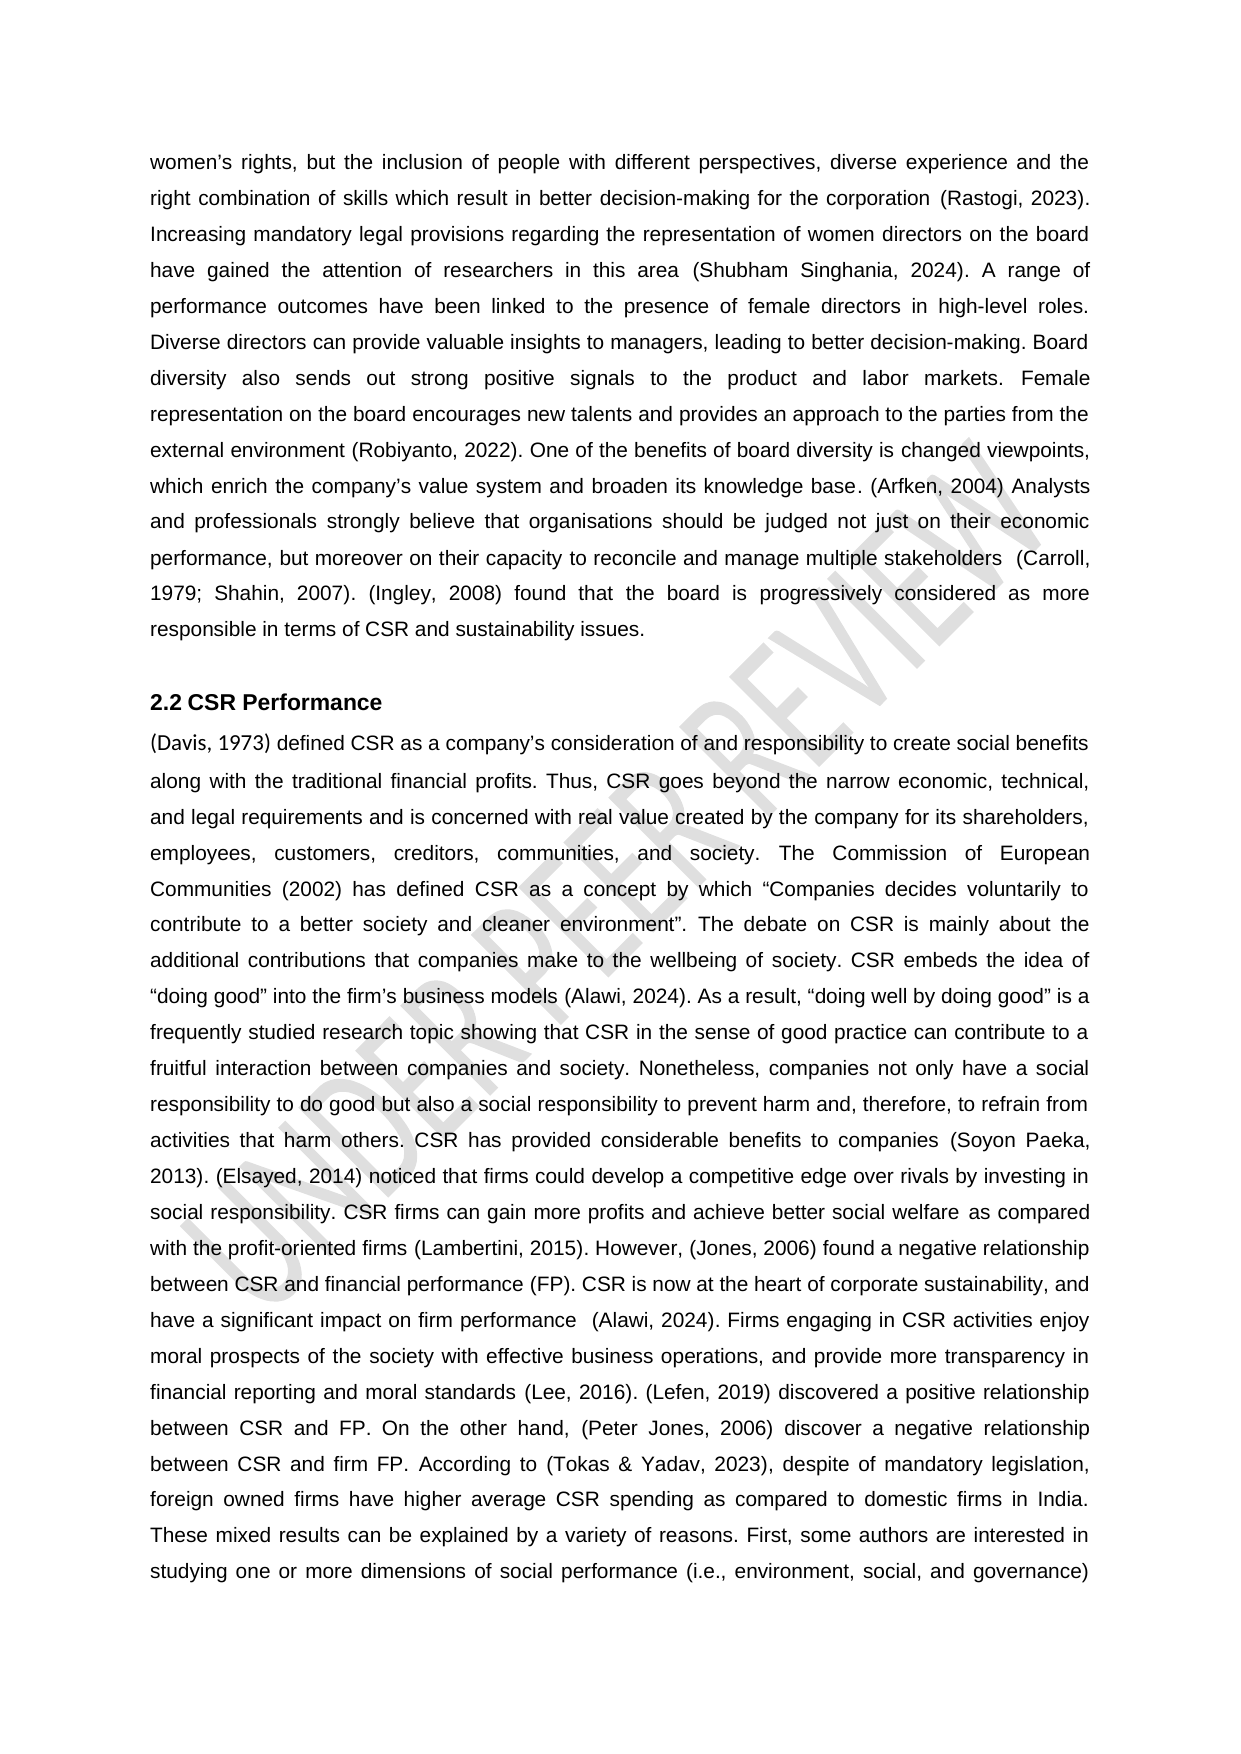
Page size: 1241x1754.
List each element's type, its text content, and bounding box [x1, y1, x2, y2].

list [150, 728, 1090, 1583]
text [150, 150, 1090, 641]
list CSR Performance [150, 689, 1090, 715]
